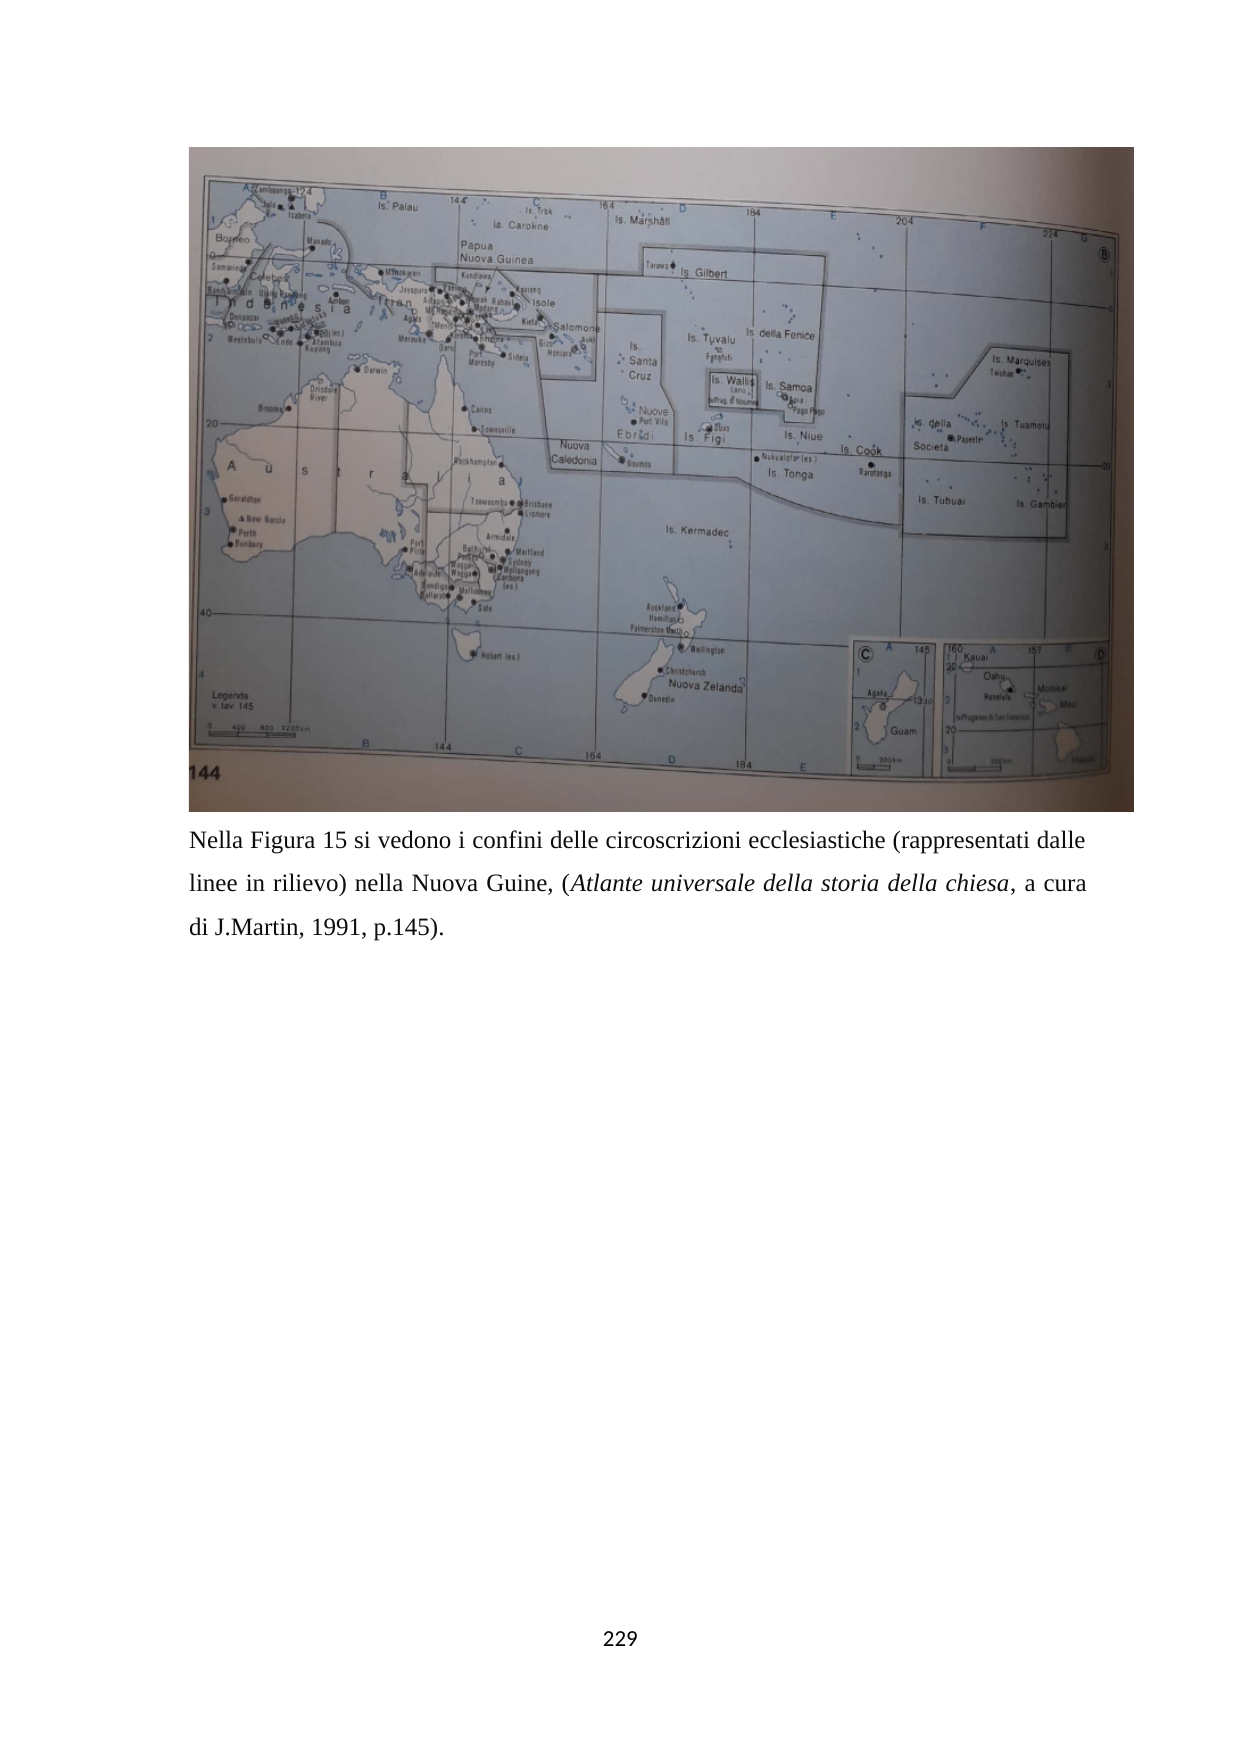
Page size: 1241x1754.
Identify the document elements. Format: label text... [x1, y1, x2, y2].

text Nella Figura 15 si vedono i confini delle circoscrizioni ecclesiastiche (rappresentati dalle linee in rilievo) nella Nuova Guine, (Atlante universale della storia della chiesa, a cura di J.Martin, 1991, p.145). [189, 825, 1087, 940]
picture [188, 147, 1134, 812]
